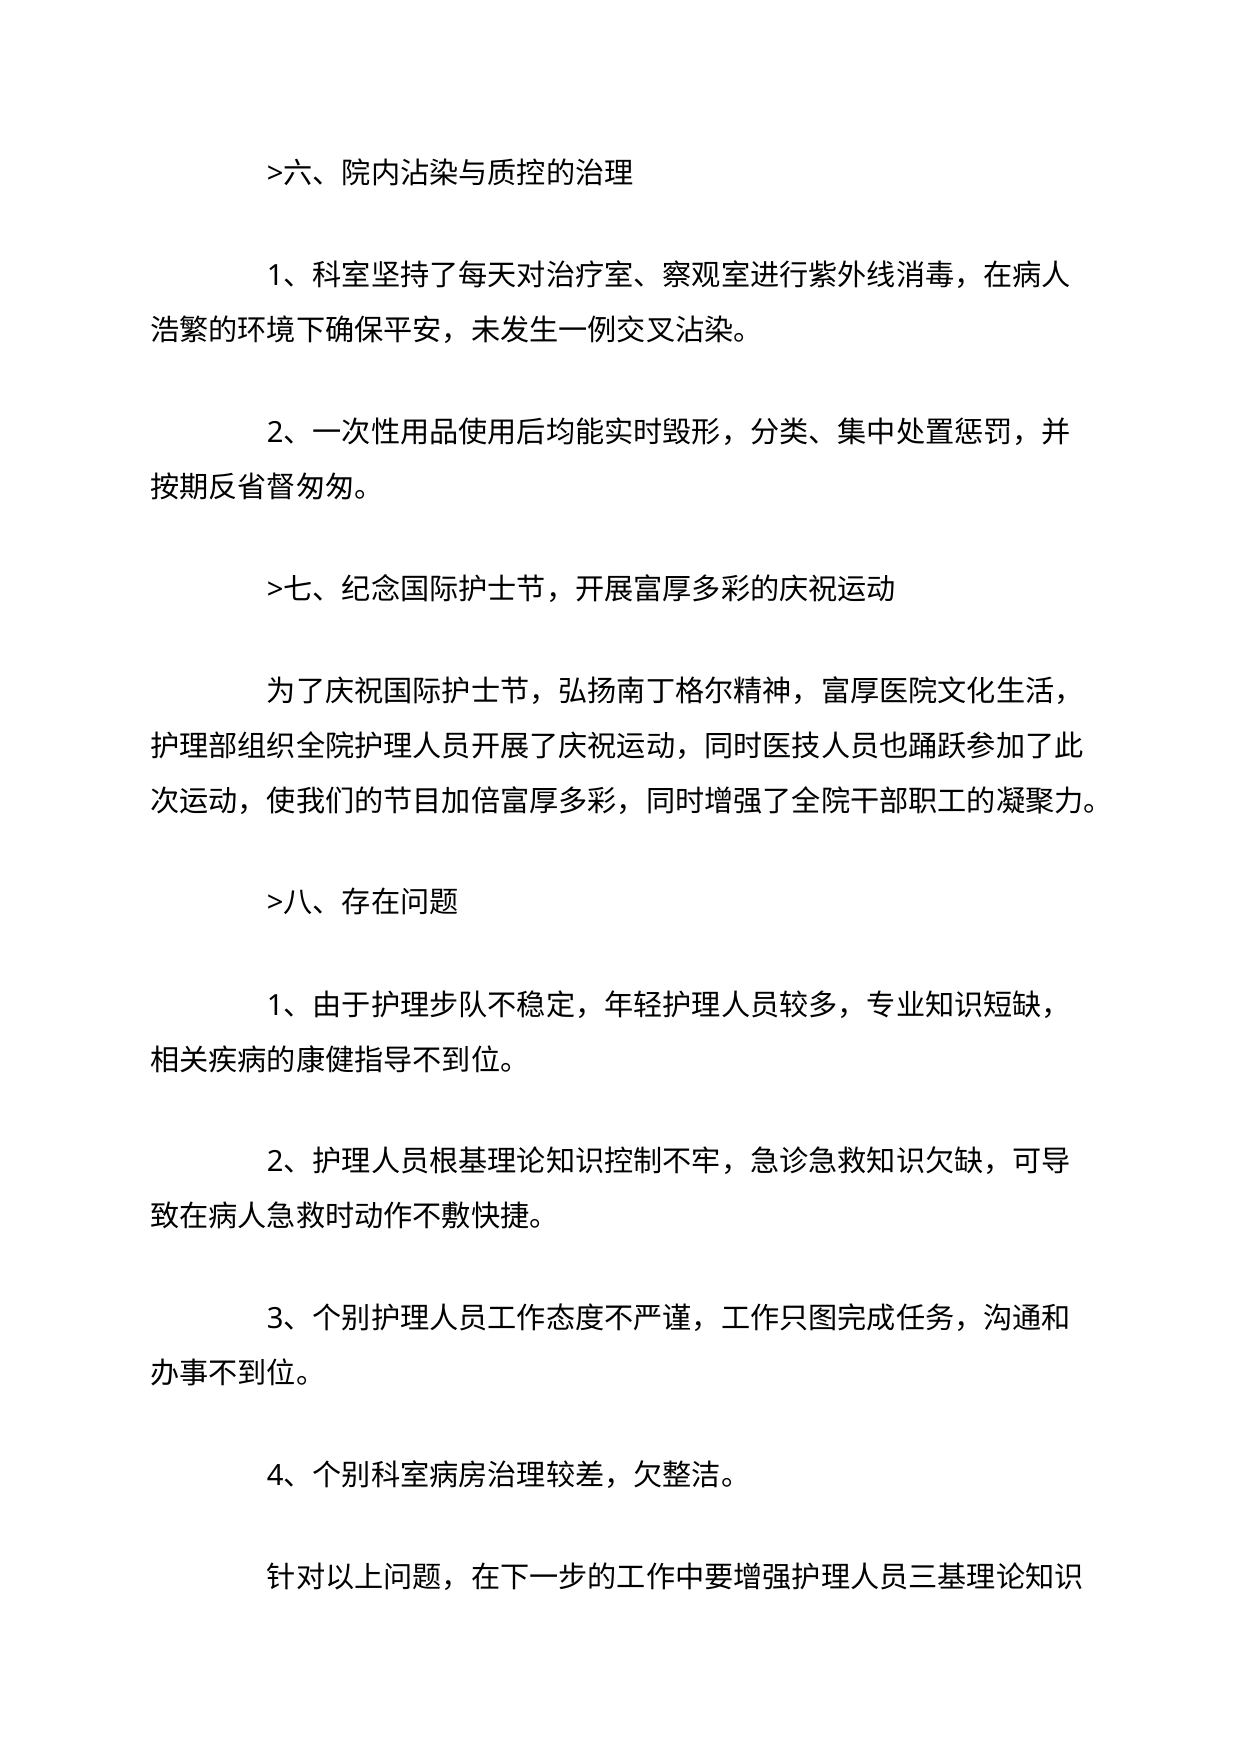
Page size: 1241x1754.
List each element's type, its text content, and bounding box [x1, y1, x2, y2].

text 1、科室坚持了每天对治疗室、察观室进行紫外线消毒，在病人浩繁的环境下确保平安，未发生一例交叉沾染。 [150, 252, 1090, 349]
text 4、个别科室病房治理较差，欠整洁。 [150, 1451, 1090, 1494]
text 2、一次性用品使用后均能实时毁形，分类、集中处置惩罚，并按期反省督匆匆。 [150, 409, 1090, 506]
text >七、纪念国际护士节，开展富厚多彩的庆祝运动 [150, 566, 1090, 608]
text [150, 1553, 1090, 1596]
text 1、由于护理步队不稳定，年轻护理人员较多，专业知识短缺，相关疾病的康健指导不到位。 [150, 981, 1090, 1078]
text 为了庆祝国际护士节，弘扬南丁格尔精神，富厚医院文化生活，护理部组织全院护理人员开展了庆祝运动，同时医技人员也踊跃参加了此次运动，使我们的节目加倍富厚多彩，同时增强了全院干部职工的凝聚力。 [150, 667, 1090, 819]
text >八、存在问题 [150, 879, 1090, 921]
text 2、护理人员根基理论知识控制不牢，急诊急救知识欠缺，可导致在病人急救时动作不敷快捷。 [150, 1138, 1090, 1235]
text >六、院内沾染与质控的治理 [150, 150, 1090, 192]
text 3、个别护理人员工作态度不严谨，工作只图完成任务，沟通和办事不到位。 [150, 1294, 1090, 1392]
